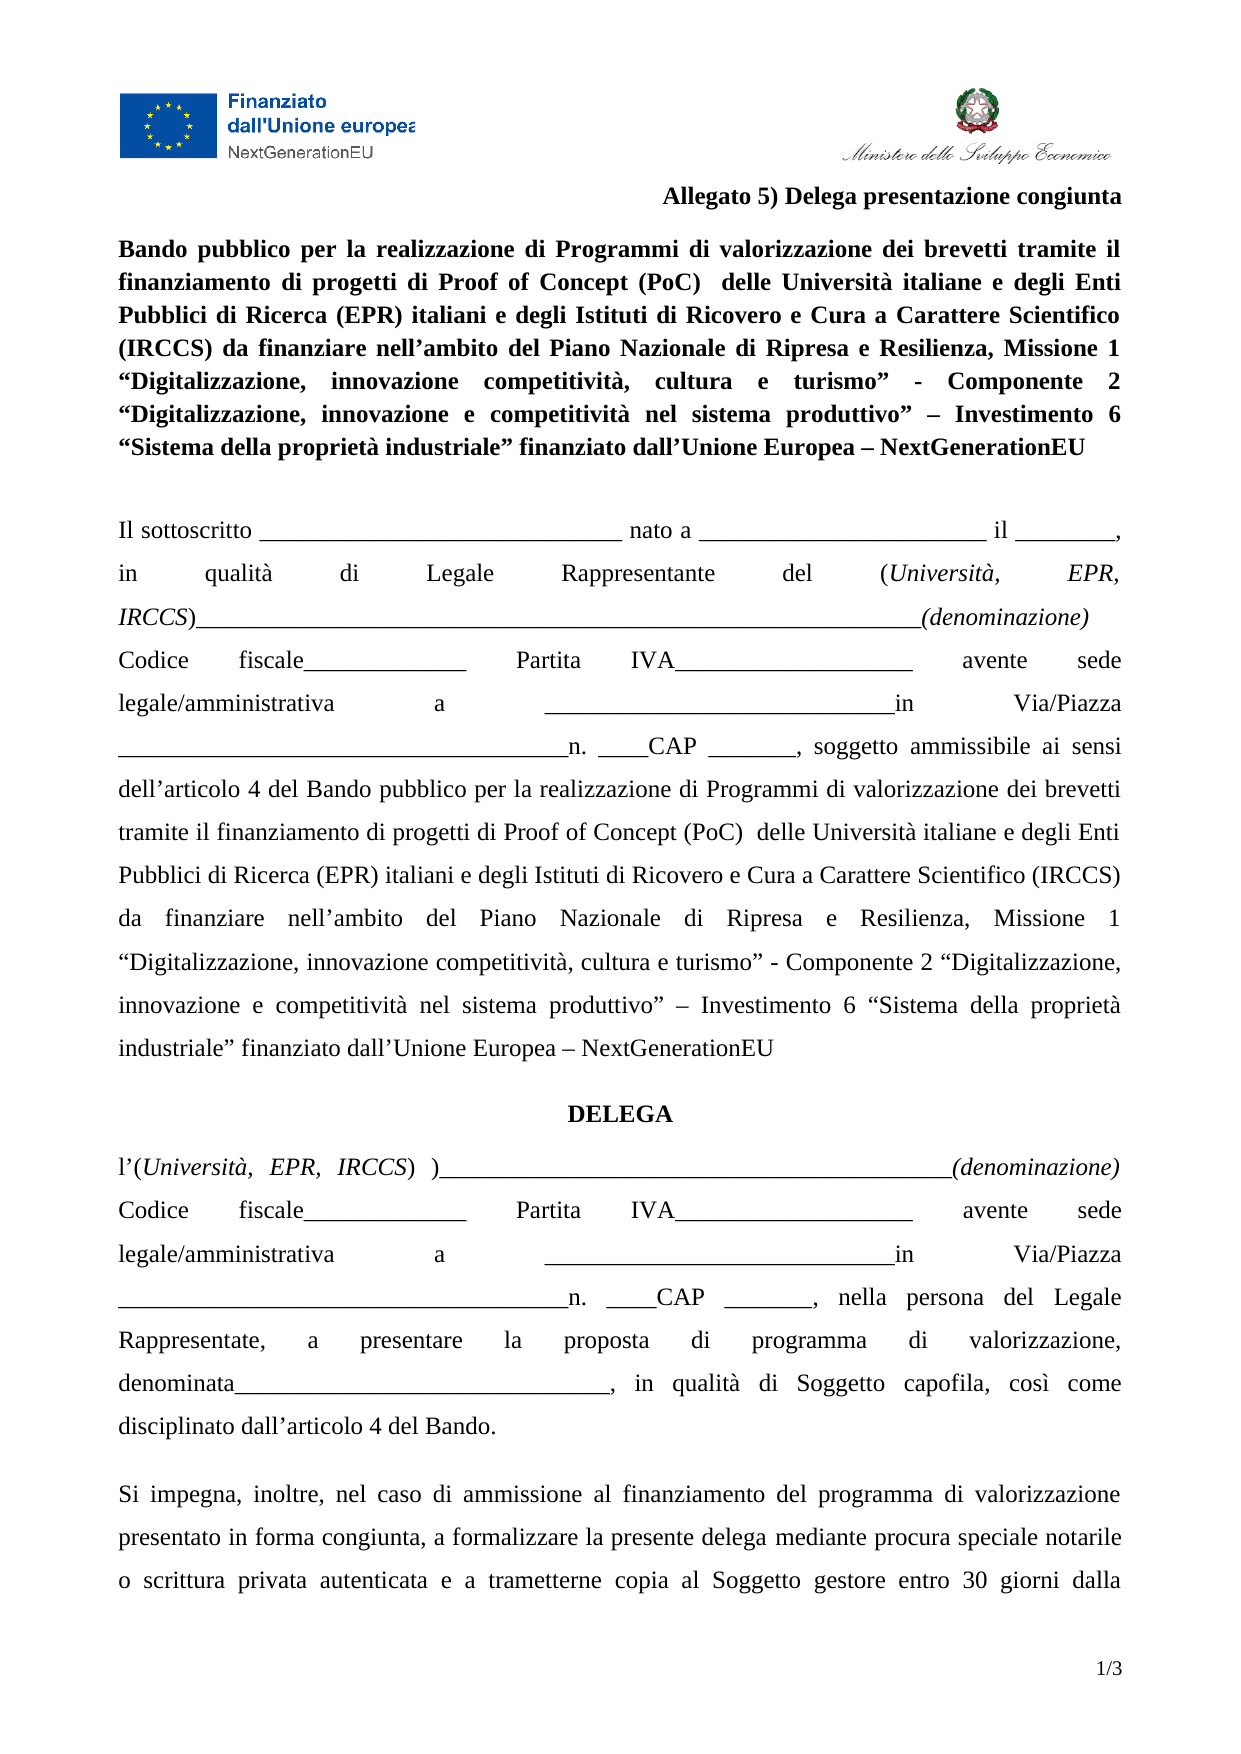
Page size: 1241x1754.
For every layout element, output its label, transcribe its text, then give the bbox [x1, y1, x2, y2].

picture [835, 81, 1117, 163]
text Bando pubblico per la realizzazione di Programmi di valorizzazione dei brevetti tramite il finanziamento di progetti di Proof of Concept (PoC) delle Università italiane e degli Enti Pubblici di Ricerca (EPR) italiani e degli Istituti di Ricovero e Cura a Carattere Scientifico (IRCCS) da finanziare nell’ambito del Piano Nazionale di Ripresa e Resilienza, Missione 1 “Digitalizzazione, innovazione competitività, cultura e turismo” - Componente 2 “Digitalizzazione, innovazione e competitività nel sistema produttivo” – Investimento 6 “Sistema della proprietà industriale” finanziato dall’Unione Europea – NextGenerationEU [118, 234, 1122, 461]
text DELEGA [118, 1101, 1122, 1127]
text l’(Università, EPR, IRCCS) )_________________________________________(denominazione) Codice fiscale_____________ Partita IVA___________________ avente sede legale/amministrativa a ____________________________in Via/Piazza ____________________________________n. ____CAP _______, nella persona del Legale Rappresentate, a presentare la proposta di programma di valorizzazione, denominata______________________________, in qualità di Soggetto capofila, così come disciplinato dall’articolo 4 del Bando. [118, 1152, 1122, 1440]
picture [118, 89, 415, 161]
text Il sottoscritto _____________________________ nato a _______________________ il ________, in qualità di Legale Rappresentante del (Università, EPR, IRCCS)__________________________________________________________(denominazione) Codice fiscale_____________ Partita IVA___________________ avente sede legale/amministrativa a ____________________________in Via/Piazza ____________________________________n. ____CAP _______, soggetto ammissibile ai sensi dell’articolo 4 del Bando pubblico per la realizzazione di Programmi di valorizzazione dei brevetti tramite il finanziamento di progetti di Proof of Concept (PoC) delle Università italiane e degli Enti Pubblici di Ricerca (EPR) italiani e degli Istituti di Ricovero e Cura a Carattere Scientifico (IRCCS) da finanziare nell’ambito del Piano Nazionale di Ripresa e Resilienza, Missione 1 “Digitalizzazione, innovazione competitività, cultura e turismo” - Componente 2 “Digitalizzazione, innovazione e competitività nel sistema produttivo” – Investimento 6 “Sistema della proprietà industriale” finanziato dall’Unione Europea – NextGenerationEU [118, 515, 1122, 1062]
